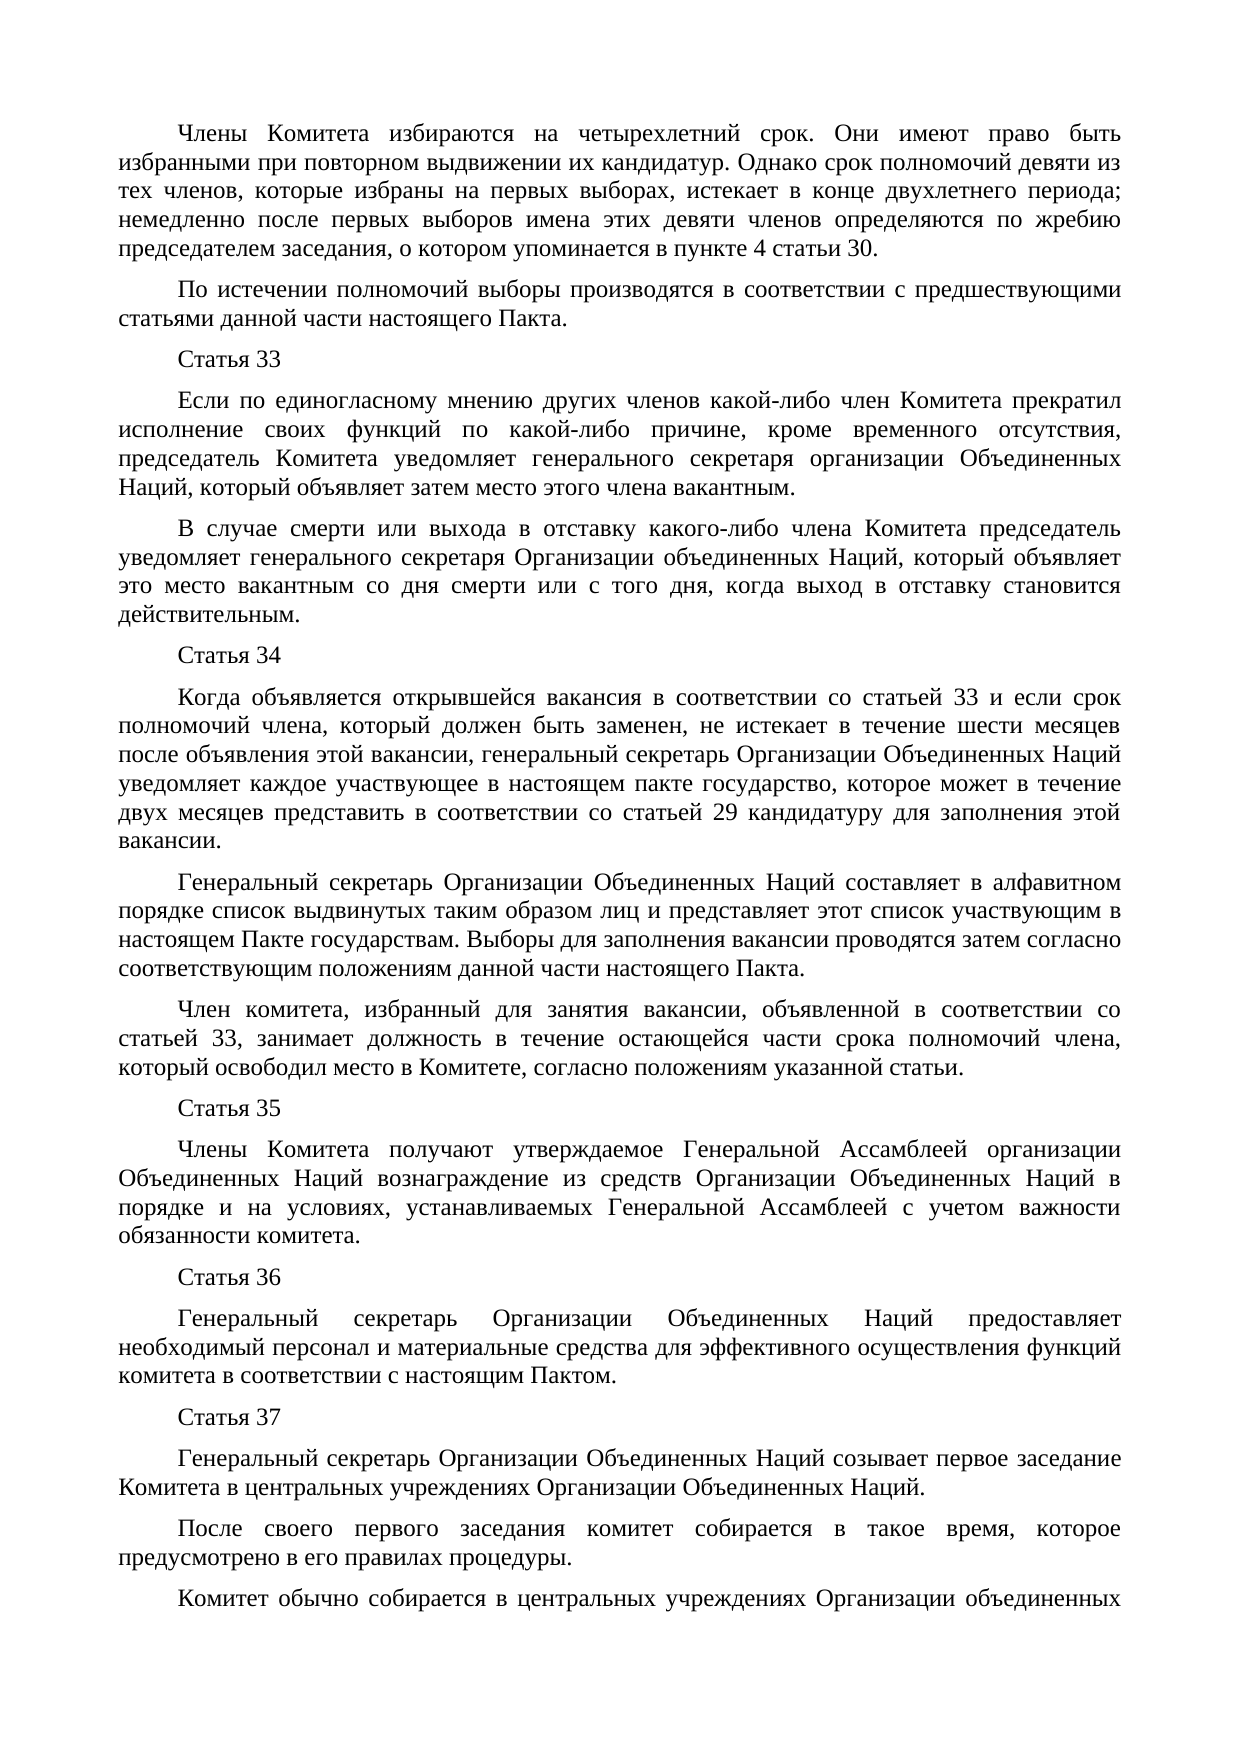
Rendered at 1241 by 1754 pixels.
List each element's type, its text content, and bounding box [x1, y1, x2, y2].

text Члены Комитета получают утверждаемое Генеральной Ассамблеей организации Объединенных Наций вознаграждение из средств Организации Объединенных Наций в порядке и на условиях, устанавливаемых Генеральной Ассамблеей с учетом важности обязанности комитета. [118, 1134, 1122, 1249]
text Когда объявляется открывшейся вакансия в соответствии со статьей 33 и если срок полномочий члена, который должен быть заменен, не истекает в течение шести месяцев после объявления этой вакансии, генеральный секретарь Организации Объединенных Наций уведомляет каждое участвующее в настоящем пакте государство, которое может в течение двух месяцев представить в соответствии со статьей 29 кандидатуру для заполнения этой вакансии. [118, 682, 1122, 854]
text В случае смерти или выхода в отставку какого-либо члена Комитета председатель уведомляет генерального секретаря Организации объединенных Наций, который объявляет это место вакантным со дня смерти или с того дня, когда выход в отставку становится действительным. [118, 513, 1122, 628]
text По истечении полномочий выборы производятся в соответствии с предшествующими статьями данной части настоящего Пакта. [118, 274, 1122, 332]
text Члены Комитета избираются на четырехлетний срок. Они имеют право быть избранными при повторном выдвижении их кандидатур. Однако срок полномочий девяти из тех членов, которые избраны на первых выборах, истекает в конце двухлетнего периода; немедленно после первых выборов имена этих девяти членов определяются по жребию председателем заседания, о котором упоминается в пункте 4 статьи 30. [118, 118, 1122, 262]
text Статья 35 [118, 1093, 1122, 1122]
text Если по единогласному мнению других членов какой-либо член Комитета прекратил исполнение своих функций по какой-либо причине, кроме временного отсутствия, председатель Комитета уведомляет генерального секретаря организации Объединенных Наций, который объявляет затем место этого члена вакантным. [118, 386, 1122, 501]
text Статья 36 [118, 1262, 1122, 1291]
text Статья 34 [118, 641, 1122, 669]
text После своего первого заседания комитет собирается в такое время, которое предусмотрено в его правилах процедуры. [118, 1513, 1122, 1571]
text Генеральный секретарь Организации Объединенных Наций предоставляет необходимый персонал и материальные средства для эффективного осуществления функций комитета в соответствии с настоящим Пактом. [118, 1303, 1122, 1389]
text Статья 33 [118, 344, 1122, 373]
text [118, 1583, 1122, 1612]
text Генеральный секретарь Организации Объединенных Наций созывает первое заседание Комитета в центральных учреждениях Организации Объединенных Наций. [118, 1443, 1122, 1501]
text Член комитета, избранный для занятия вакансии, объявленной в соответствии со статьей 33, занимает должность в течение остающейся части срока полномочий члена, который освободил место в Комитете, согласно положениям указанной статьи. [118, 994, 1122, 1081]
text Генеральный секретарь Организации Объединенных Наций составляет в алфавитном порядке список выдвинутых таким образом лиц и представляет этот список участвующим в настоящем Пакте государствам. Выборы для заполнения вакансии проводятся затем согласно соответствующим положениям данной части настоящего Пакта. [118, 867, 1122, 982]
text Статья 37 [118, 1402, 1122, 1431]
